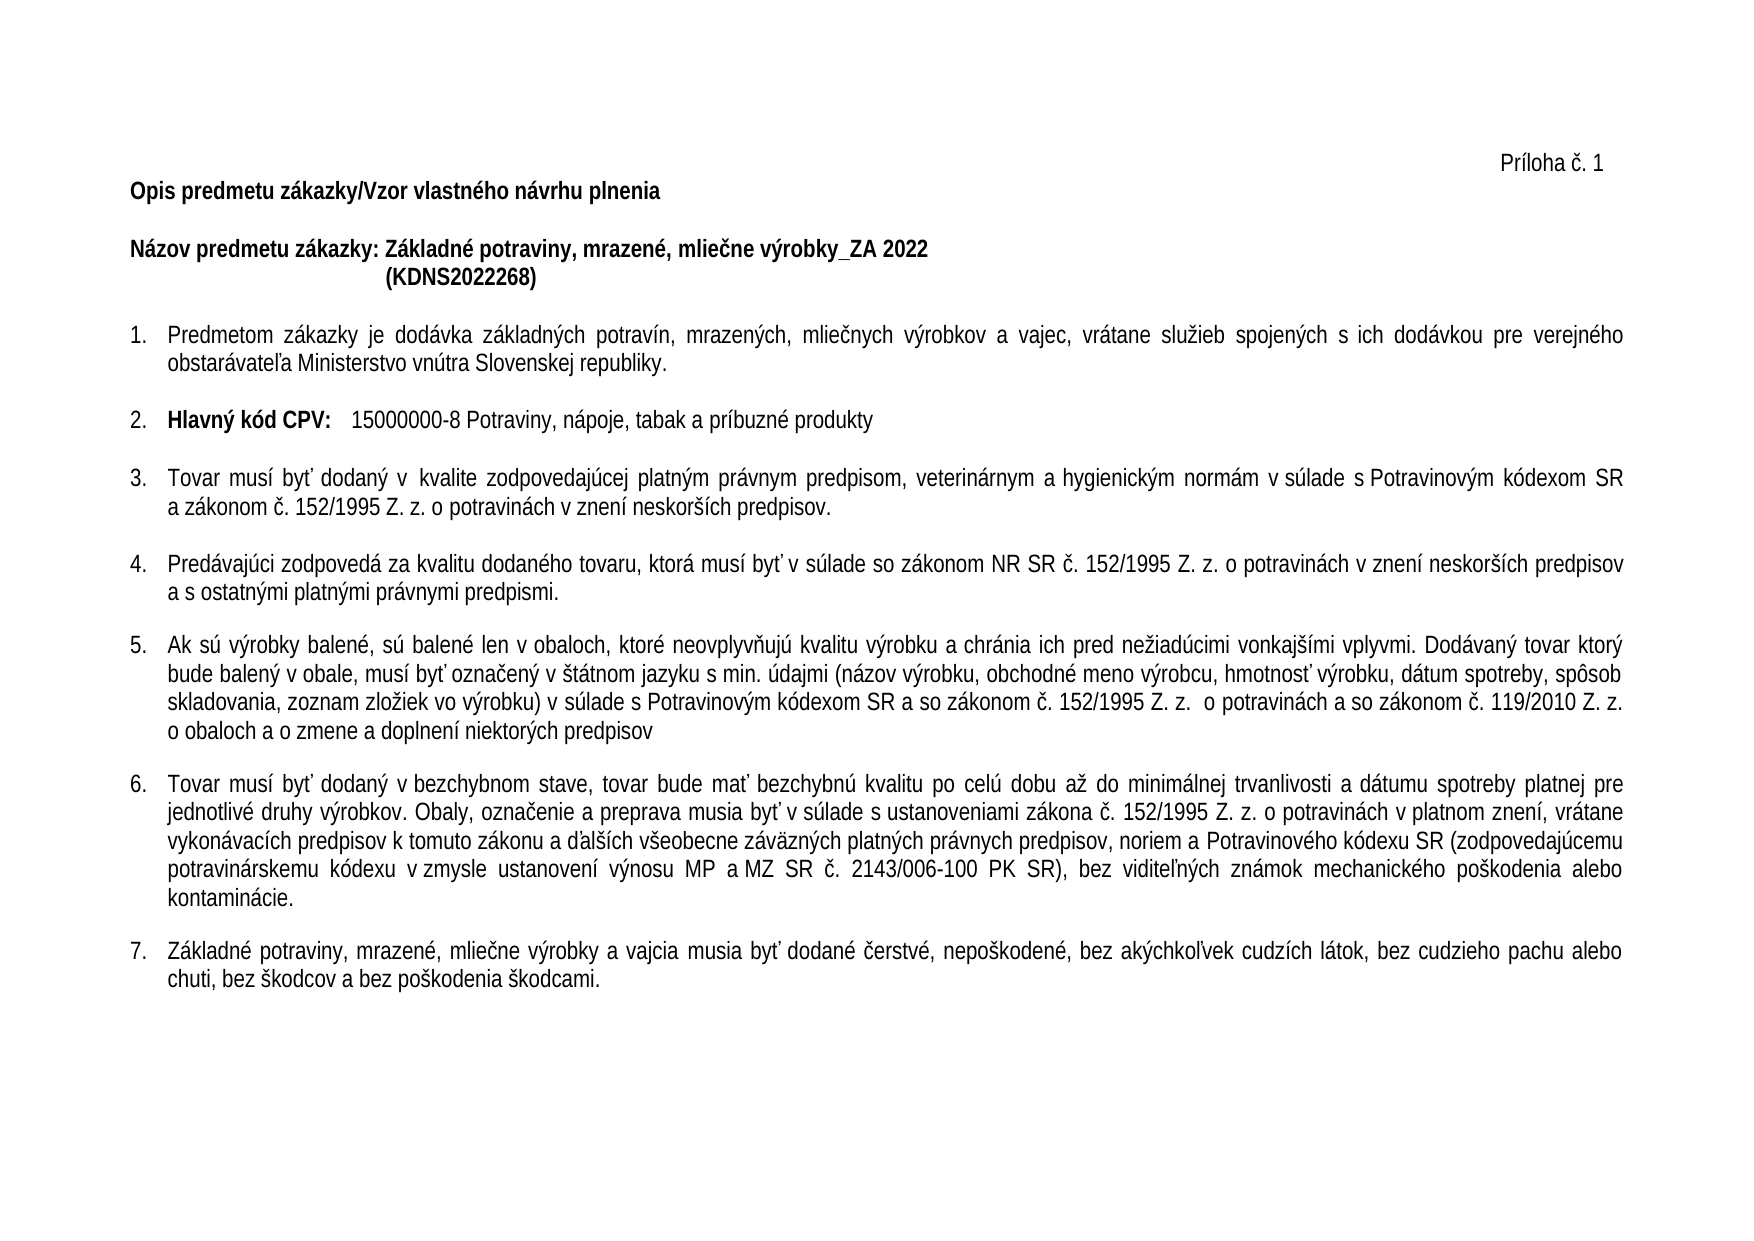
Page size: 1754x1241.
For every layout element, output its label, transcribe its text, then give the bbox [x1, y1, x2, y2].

list Základné potraviny, mrazené, mliečne výrobky a vajcia musia byť dodané čerstvé, nepoškodené, bez akýchkoľvek cudzích látok, bez cudzieho pachu alebo chuti, bez škodcov a bez poškodenia škodcami. [130, 936, 1624, 993]
list Predávajúci zodpovedá za kvalitu dodaného tovaru, ktorá musí byť v súlade so zákonom NR SR č. 152/1995 Z. z. o potravinách v znení neskorších predpisov a s ostatnými platnými právnymi predpismi. [130, 549, 1624, 606]
text Opis predmetu zákazky/Vzor vlastného návrhu plnenia [130, 176, 1624, 205]
list Predmetom zákazky je dodávka základných potravín, mrazených, mliečnych výrobkov a vajec, vrátane služieb spojených s ich dodávkou pre verejného obstarávateľa Ministerstvo vnútra Slovenskej republiky. [130, 319, 1624, 377]
list Ak sú výrobky balené, sú balené len v obaloch, ktoré neovplyvňujú kvalitu výrobku a chránia ich pred nežiadúcimi vonkajšími vplyvmi. Dodávaný tovar ktorý bude balený v obale, musí byť označený v štátnom jazyku s min. údajmi (názov výrobku, obchodné meno výrobcu, hmotnosť výrobku, dátum spotreby, spôsob skladovania, zoznam zložiek vo výrobku) v súlade s Potravinovým kódexom SR a so zákonom č. 152/1995 Z. z. o potravinách a so zákonom č. 119/2010 Z. z. o obaloch a o zmene a doplnení niektorých predpisov [130, 630, 1624, 744]
list Hlavný kód CPV: 15000000-8 Potraviny, nápoje, tabak a príbuzné produkty [130, 406, 1624, 434]
text Názov predmetu zákazky: Základné potraviny, mrazené, mliečne výrobky_ZA 2022 [130, 234, 1624, 262]
list Tovar musí byť dodaný v kvalite zodpovedajúcej platným právnym predpisom, veterinárnym a hygienickým normám v súlade s Potravinovým kódexom SR a zákonom č. 152/1995 Z. z. o potravinách v znení neskorších predpisov. [130, 463, 1624, 520]
text (KDNS2022268) [351, 262, 1624, 291]
text Príloha č. 1 [867, 148, 1624, 176]
list Tovar musí byť dodaný v bezchybnom stave, tovar bude mať bezchybnú kvalitu po celú dobu až do minimálnej trvanlivosti a dátumu spotreby platnej pre jednotlivé druhy výrobkov. Obaly, označenie a preprava musia byť v súlade s ustanoveniami zákona č. 152/1995 Z. z. o potravinách v platnom znení, vrátane vykonávacích predpisov k tomuto zákonu a ďalších všeobecne záväzných platných právnych predpisov, noriem a Potravinového kódexu SR (zodpovedajúcemu potravinárskemu kódexu v zmysle ustanovení výnosu MP a MZ SR č. 2143/006-100 PK SR), bez viditeľných známok mechanického poškodenia alebo kontaminácie. [130, 768, 1624, 912]
